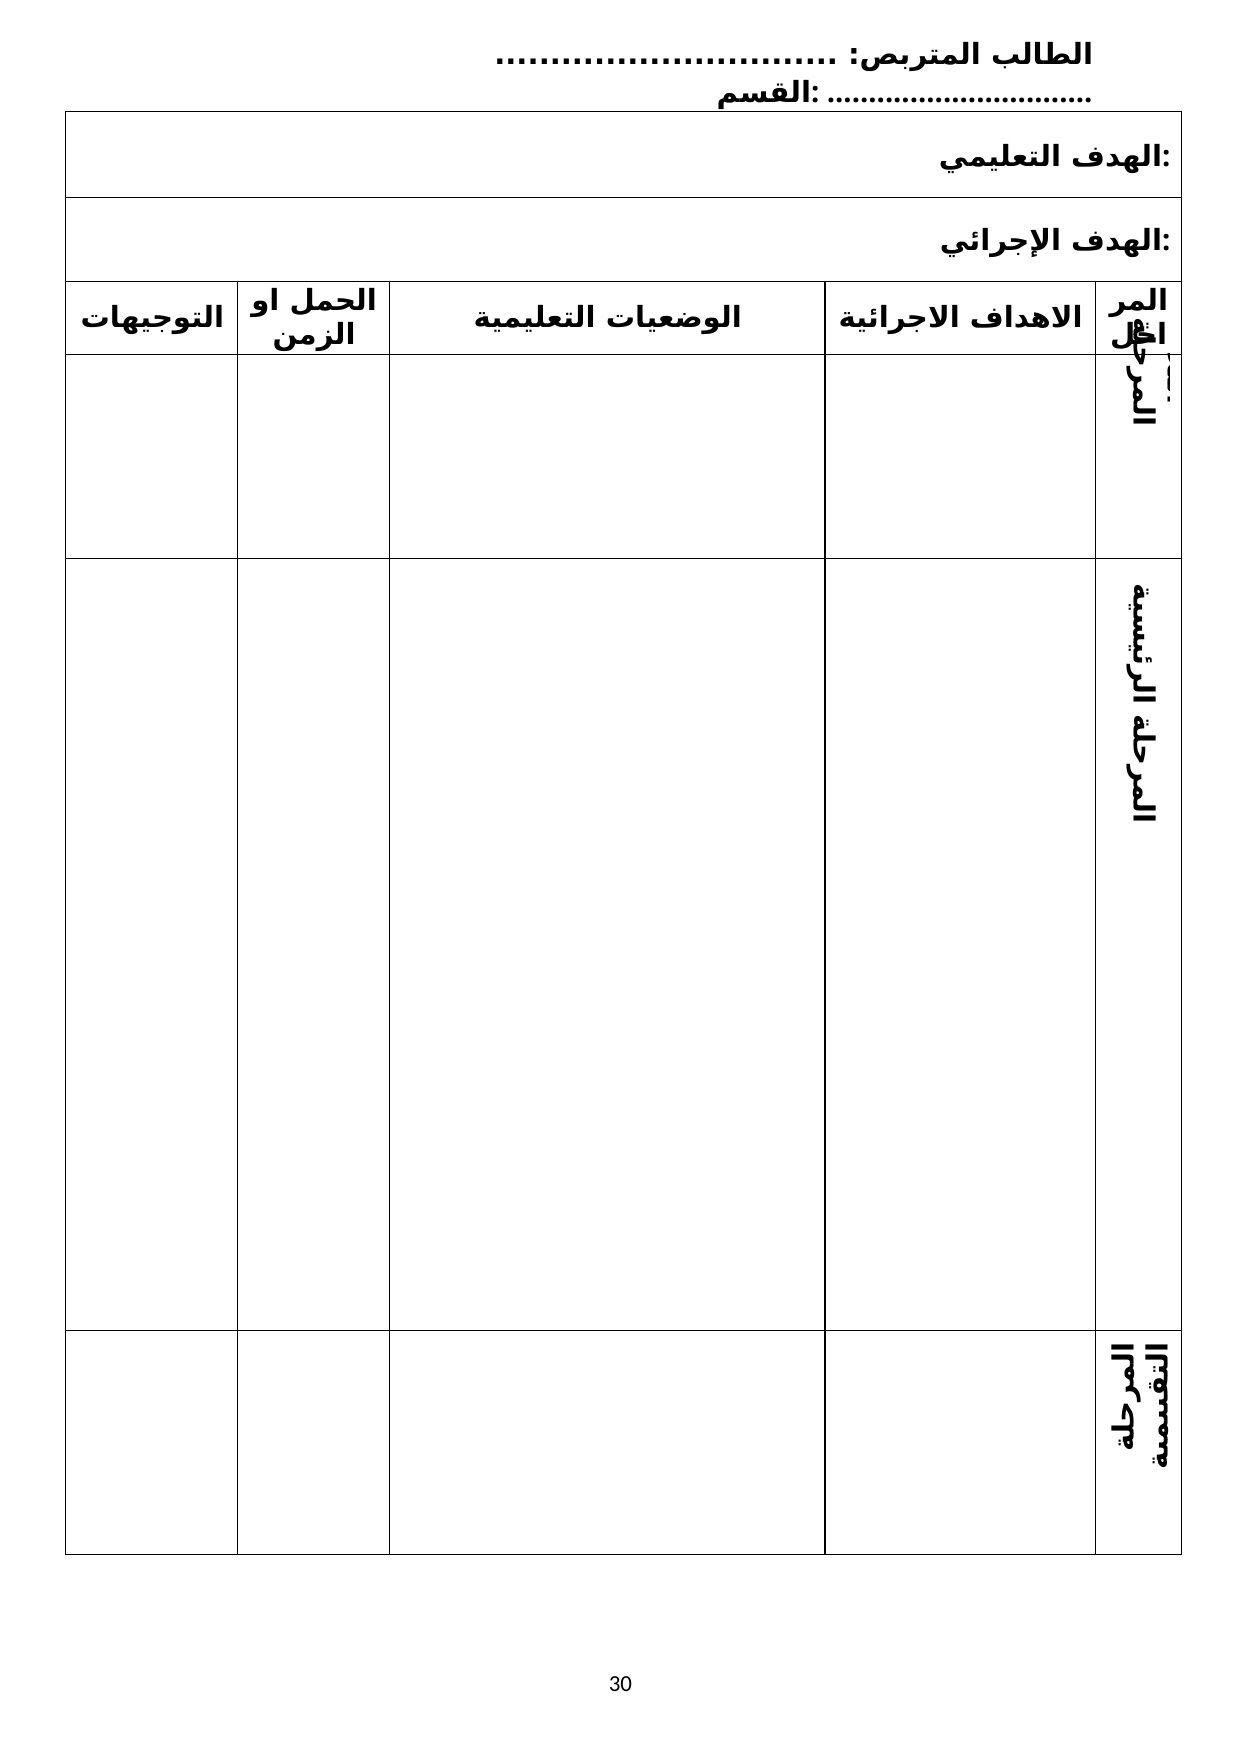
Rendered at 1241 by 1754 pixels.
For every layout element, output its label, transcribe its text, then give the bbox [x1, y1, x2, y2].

table_cell [238, 559, 389, 1330]
table_cell [826, 559, 1095, 1330]
table_cell [826, 355, 1095, 557]
table_cell المراحل [1096, 282, 1181, 354]
table_cell الحمل او الزمن [238, 282, 389, 354]
table_cell [390, 1331, 824, 1554]
table_cell المرحلة الرئيسية [1096, 559, 1181, 1330]
table_cell [238, 1331, 389, 1554]
table_cell الوضعيات التعليمية [390, 282, 824, 354]
table_cell [66, 355, 237, 557]
table_cell المرحلة التحضيرية [1096, 355, 1181, 557]
table_cell [66, 559, 237, 1330]
table_cell [390, 559, 824, 1330]
table_cell [238, 355, 389, 557]
table_cell التوجيهات [66, 282, 237, 354]
table_cell [390, 355, 824, 557]
table_cell [66, 1331, 237, 1554]
table_cell [826, 1331, 1095, 1554]
table_cell الاهداف الاجرائية [826, 282, 1095, 354]
table_cell المرحلة التقييمية [1096, 1331, 1181, 1554]
text الطالب المتربص: ............................... القسم: ................................ [148, 37, 1093, 111]
table_header الهدف التعليمي: [66, 112, 1181, 197]
table_cell الهدف الإجرائي: [66, 198, 1181, 281]
